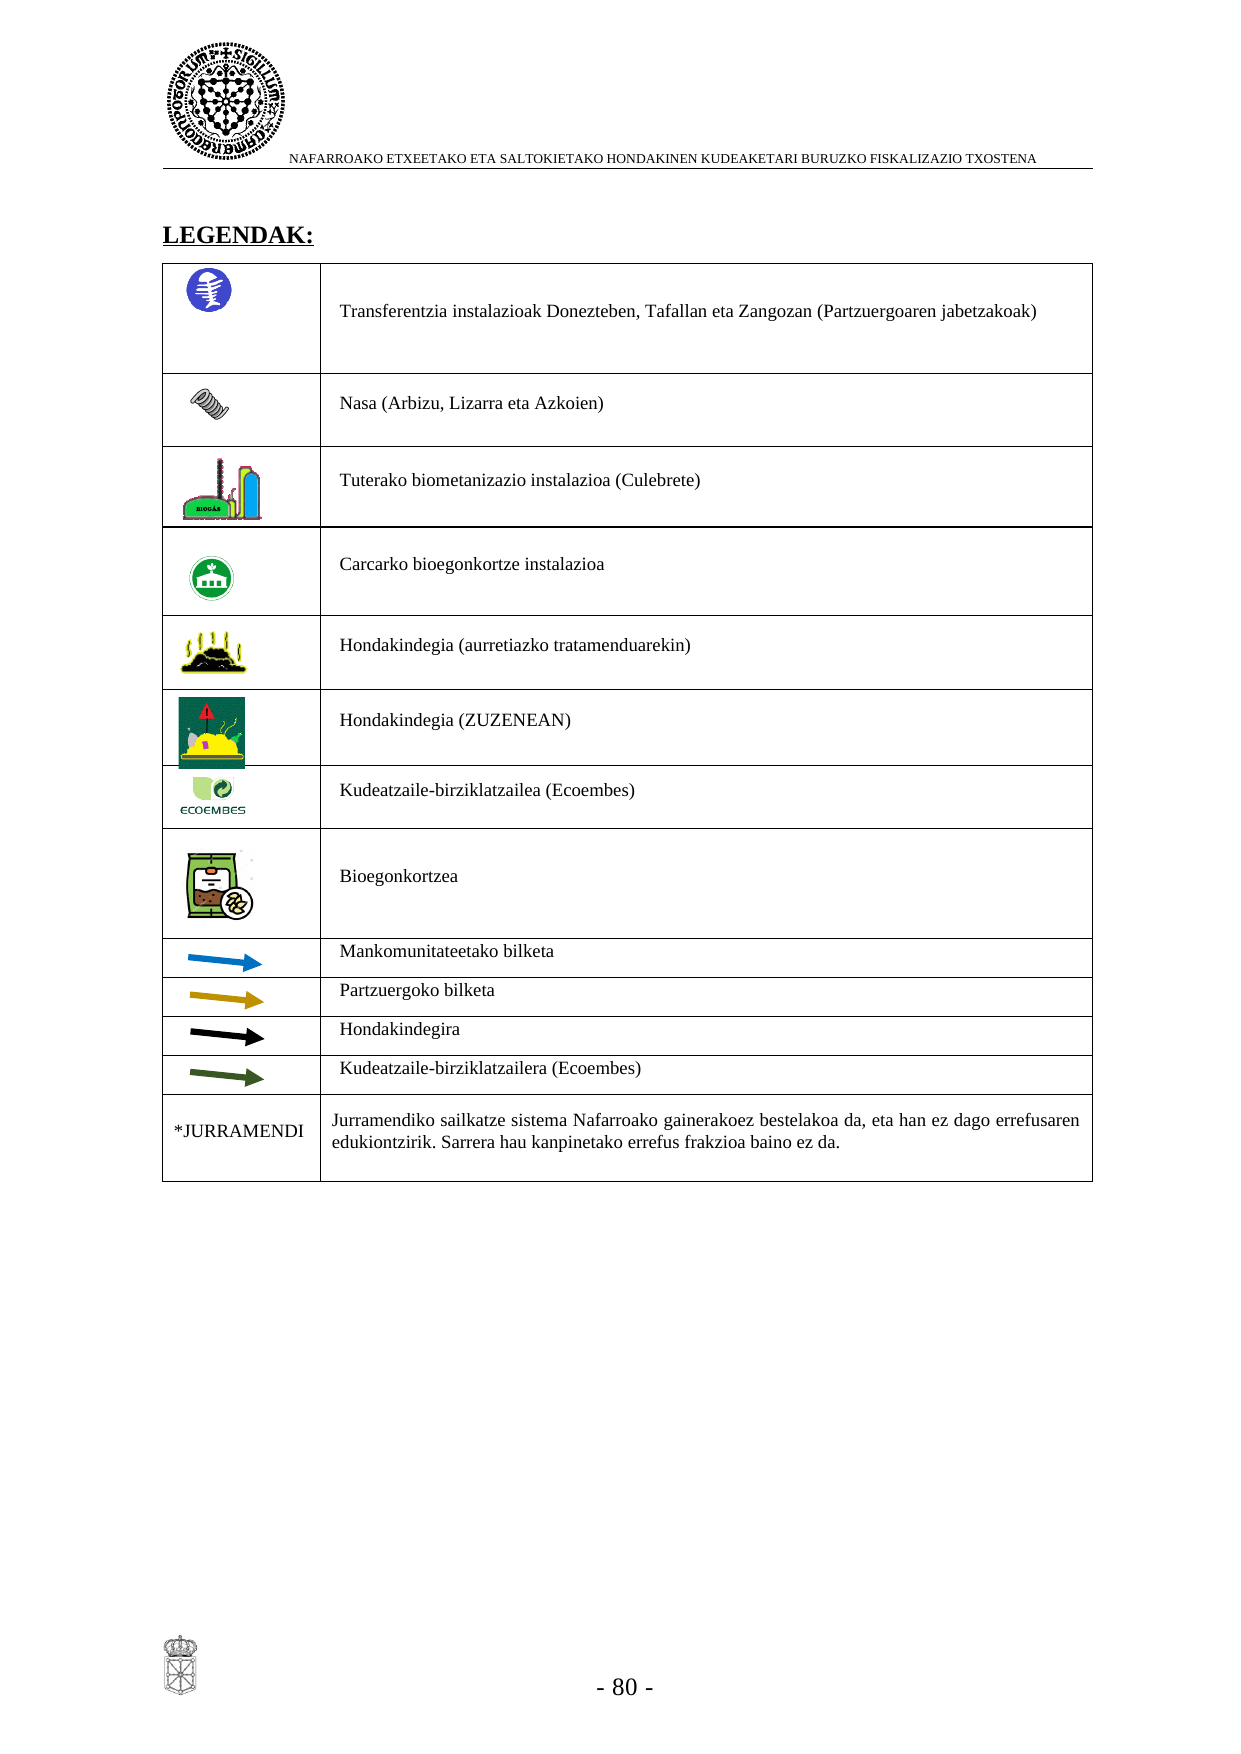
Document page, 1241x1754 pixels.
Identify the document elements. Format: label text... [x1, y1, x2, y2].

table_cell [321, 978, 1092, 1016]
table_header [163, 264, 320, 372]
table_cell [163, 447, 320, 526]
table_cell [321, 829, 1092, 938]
picture [162, 1634, 198, 1696]
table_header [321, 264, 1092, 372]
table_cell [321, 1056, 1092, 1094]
picture [173, 697, 255, 819]
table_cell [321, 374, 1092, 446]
picture [162, 38, 289, 164]
picture [180, 848, 255, 922]
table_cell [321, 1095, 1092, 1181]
picture [187, 554, 238, 604]
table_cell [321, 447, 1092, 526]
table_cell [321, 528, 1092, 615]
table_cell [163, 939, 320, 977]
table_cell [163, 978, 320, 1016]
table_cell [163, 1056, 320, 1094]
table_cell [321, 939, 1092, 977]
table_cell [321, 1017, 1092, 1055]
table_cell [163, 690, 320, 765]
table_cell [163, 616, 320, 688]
text LEGENDAK: [162, 220, 1093, 248]
picture [188, 382, 231, 426]
picture [176, 627, 253, 677]
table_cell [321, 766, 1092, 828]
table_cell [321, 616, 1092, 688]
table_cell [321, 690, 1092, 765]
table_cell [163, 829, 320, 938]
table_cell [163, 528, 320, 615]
picture [182, 263, 236, 317]
picture [182, 455, 262, 522]
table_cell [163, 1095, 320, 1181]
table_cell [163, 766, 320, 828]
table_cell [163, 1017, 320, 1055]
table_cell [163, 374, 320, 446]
